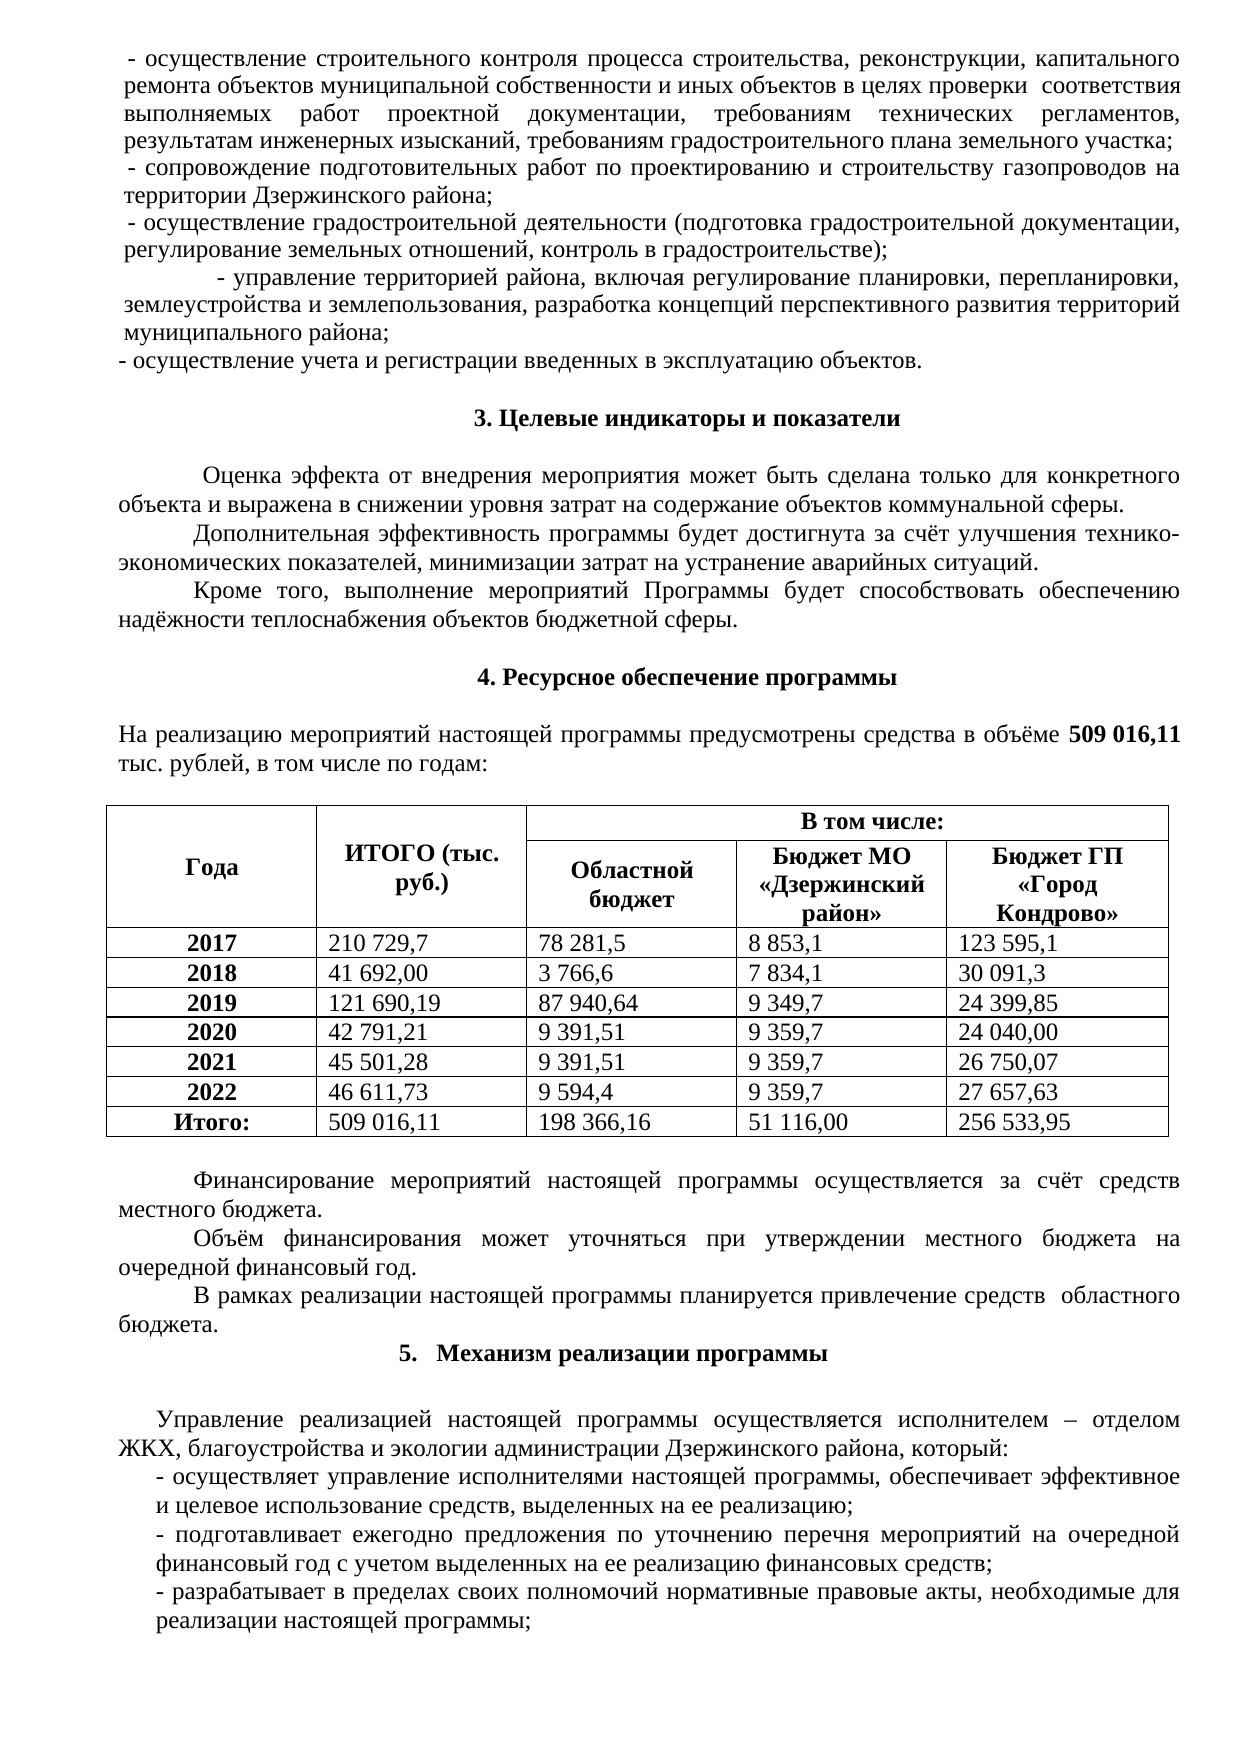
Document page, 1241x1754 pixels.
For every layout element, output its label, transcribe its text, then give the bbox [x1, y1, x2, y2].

table_cell 9 594,4 [527, 1077, 736, 1106]
table_cell 7 834,1 [737, 958, 946, 987]
table_cell 198 366,16 [527, 1107, 736, 1136]
table_cell 78 281,5 [527, 928, 736, 957]
table_cell 27 657,63 [947, 1077, 1168, 1106]
table_cell 2020 [107, 1018, 316, 1046]
text - управление территорией района, включая регулирование планировки, перепланировки, землеустройства и землепользования, разработка концепций перспективного развития территорий муниципального района; [123, 263, 1181, 345]
text - подготавливает ежегодно предложения по уточнению перечня мероприятий на очередной финансовый год с учетом выделенных на ее реализацию финансовых средств; [156, 1519, 1181, 1576]
text - осуществление строительного контроля процесса строительства, реконструкции, капитального ремонта объектов муниципальной собственности и иных объектов в целях проверки соответствия выполняемых работ проектной документации, требованиям технических регламентов, результатам инженерных изысканий, требованиям градостроительного плана земельного участка; [123, 44, 1181, 154]
table_cell 123 595,1 [947, 928, 1168, 957]
table_header В том числе: [527, 806, 1168, 840]
table_cell 51 116,00 [737, 1107, 946, 1136]
text Оценка эффекта от внедрения мероприятия может быть сделана только для конкретного объекта и выражена в снижении уровня затрат на содержание объектов коммунальной сферы. [118, 460, 1181, 518]
table_cell 46 611,73 [317, 1077, 526, 1106]
table_header ИТОГО (тыс. руб.) [317, 806, 526, 927]
table_cell 2017 [107, 928, 316, 957]
table_cell 210 729,7 [317, 928, 526, 957]
table_cell 42 791,21 [317, 1018, 526, 1046]
table_cell 9 359,7 [737, 1077, 946, 1106]
table_cell 87 940,64 [527, 988, 736, 1016]
table_cell 9 391,51 [527, 1047, 736, 1076]
text Кроме того, выполнение мероприятий Программы будет способствовать обеспечению надёжности теплоснабжения объектов бюджетной сферы. [118, 575, 1181, 633]
table_cell 24 399,85 [947, 988, 1168, 1016]
table_cell 9 349,7 [737, 988, 946, 1016]
table_cell 256 533,95 [947, 1107, 1168, 1136]
table_cell Бюджет ГП «Город Кондрово» [947, 841, 1168, 927]
table_cell Областной бюджет [527, 841, 736, 927]
table_cell 30 091,3 [947, 958, 1168, 987]
text - осуществление учета и регистрации введенных в эксплуатацию объектов. [118, 345, 1181, 374]
text На реализацию мероприятий настоящей программы предусмотрены средства в объёме 509 016,11 тыс. рублей, в том числе по годам: [118, 719, 1181, 777]
text 3. Целевые индикаторы и показатели [118, 403, 1181, 432]
table_cell 26 750,07 [947, 1047, 1168, 1076]
table_cell 8 853,1 [737, 928, 946, 957]
text Объём финансирования может уточняться при утверждении местного бюджета на очередной финансовый год. [118, 1223, 1181, 1280]
table_cell 9 359,7 [737, 1047, 946, 1076]
text Управление реализацией настоящей программы осуществляется исполнителем – отделом ЖКХ, благоустройства и экологии администрации Дзержинского района, который: [118, 1404, 1181, 1461]
text - осуществление градостроительной деятельности (подготовка градостроительной документации, регулирование земельных отношений, контроль в градостроительстве); [123, 208, 1181, 263]
text - разрабатывает в пределах своих полномочий нормативные правовые акты, необходимые для реализации настоящей программы; [156, 1576, 1181, 1634]
table_cell 45 501,28 [317, 1047, 526, 1076]
table_cell 9 359,7 [737, 1018, 946, 1046]
table_cell 2022 [107, 1077, 316, 1106]
table_cell 3 766,6 [527, 958, 736, 987]
list Механизм реализации программы [399, 1338, 1181, 1367]
text Финансирование мероприятий настоящей программы осуществляется за счёт средств местного бюджета. [118, 1165, 1181, 1223]
table_cell Бюджет МО «Дзержинский район» [737, 841, 946, 927]
text - осуществляет управление исполнителями настоящей программы, обеспечивает эффективное и целевое использование средств, выделенных на ее реализацию; [156, 1461, 1181, 1519]
table_cell 2021 [107, 1047, 316, 1076]
table_cell 121 690,19 [317, 988, 526, 1016]
text 4. Ресурсное обеспечение программы [118, 662, 1181, 690]
table_cell 24 040,00 [947, 1018, 1168, 1046]
table_cell 509 016,11 [317, 1107, 526, 1136]
table_cell 41 692,00 [317, 958, 526, 987]
text Дополнительная эффективность программы будет достигнута за счёт улучшения технико-экономических показателей, минимизации затрат на устранение аварийных ситуаций. [118, 518, 1181, 575]
text В рамках реализации настоящей программы планируется привлечение средств областного бюджета. [118, 1280, 1181, 1338]
text - сопровождение подготовительных работ по проектированию и строительству газопроводов на территории Дзержинского района; [123, 154, 1181, 208]
table_cell 2019 [107, 988, 316, 1016]
table_cell 9 391,51 [527, 1018, 736, 1046]
table_cell 2018 [107, 958, 316, 987]
table_header Года [107, 806, 316, 927]
table_cell Итого: [107, 1107, 316, 1136]
